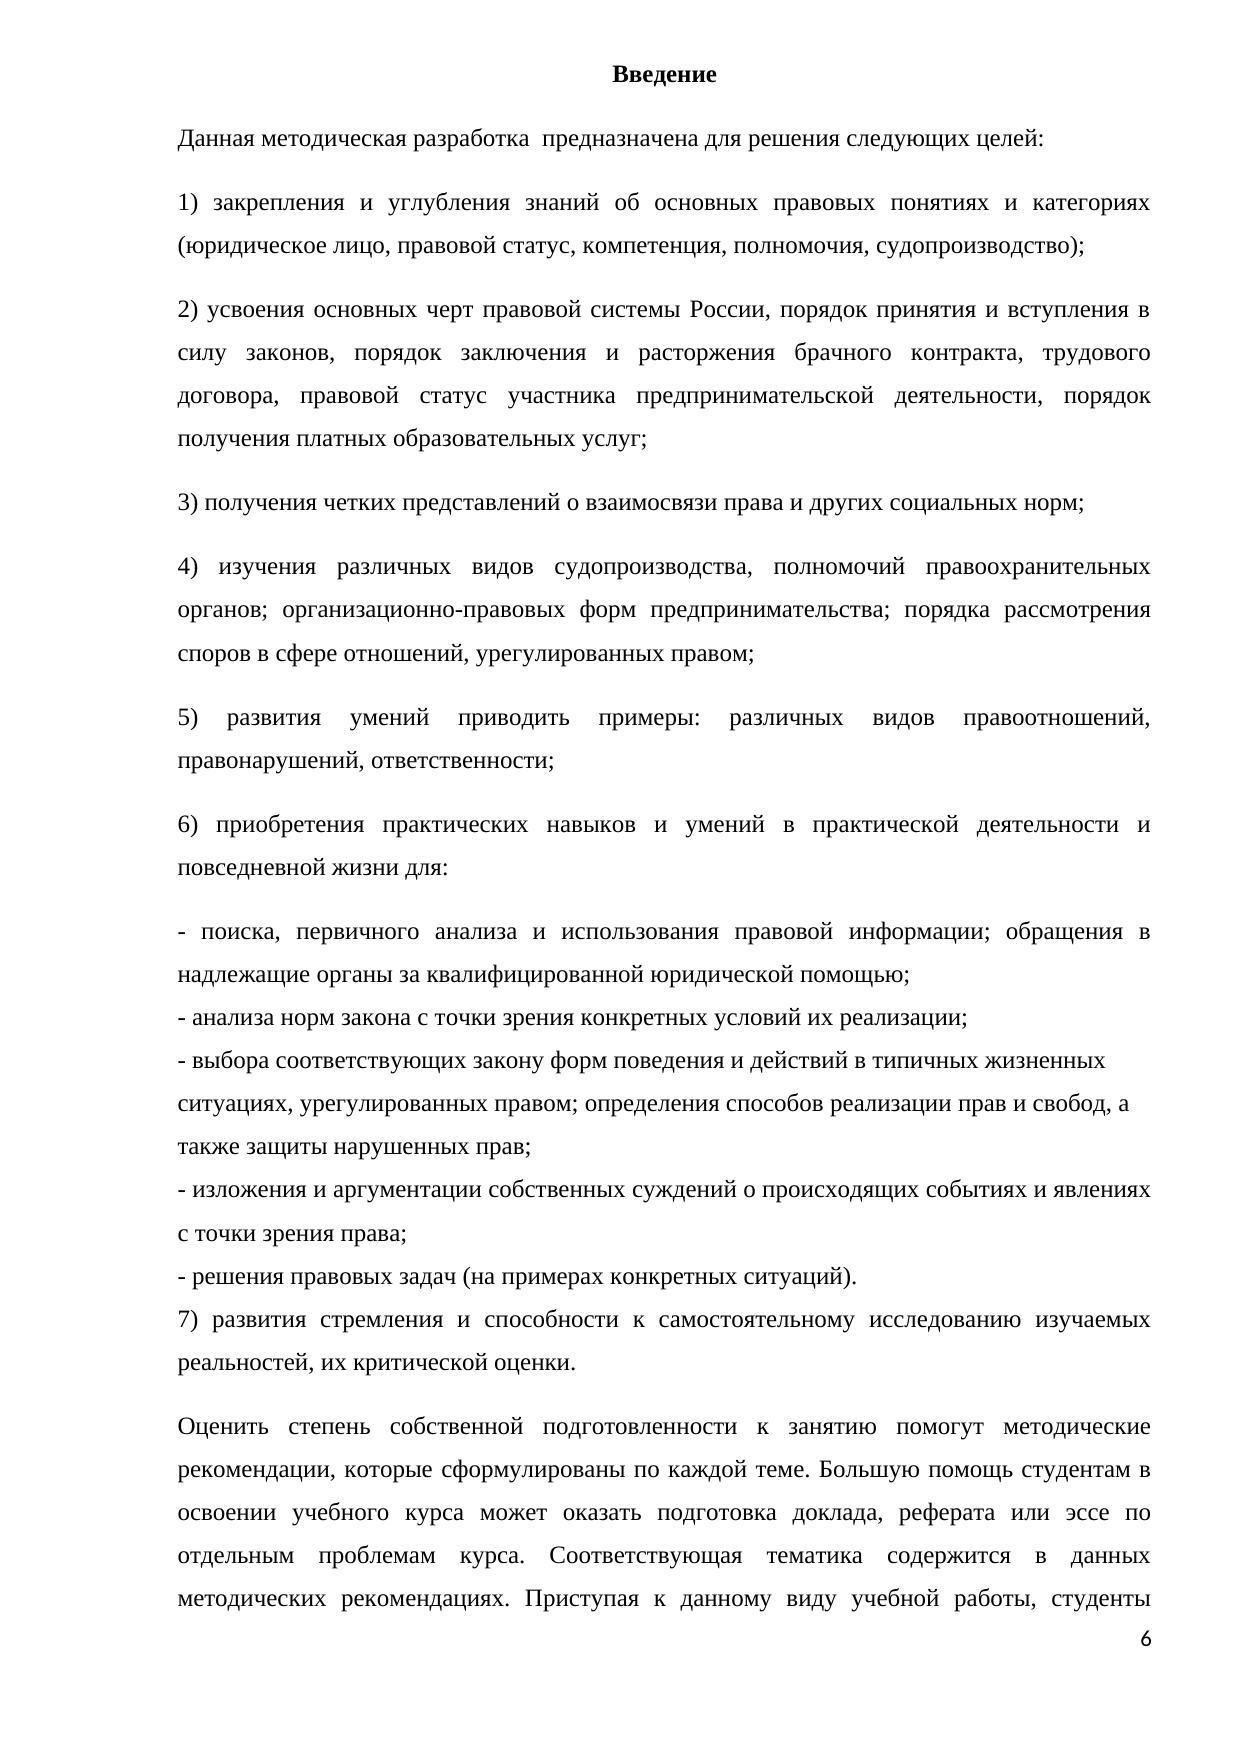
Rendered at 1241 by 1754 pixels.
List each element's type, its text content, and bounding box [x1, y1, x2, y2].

text 5) развития умений приводить примеры: различных видов правоотношений, правонарушений, ответственности; [177, 702, 1152, 773]
text 4) изучения различных видов судопроизводства, полномочий правоохранительных органов; организационно-правовых форм предпринимательства; порядка рассмотрения споров в сфере отношений, урегулированных правом; [177, 551, 1152, 666]
text 6) приобретения практических навыков и умений в практической деятельности и повседневной жизни для: [177, 809, 1152, 881]
text - анализа норм закона с точки зрения конкретных условий их реализации; [177, 1002, 1152, 1031]
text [177, 1411, 1152, 1612]
text Введение [177, 59, 1152, 88]
text 2) усвоения основных черт правовой системы России, порядок принятия и вступления в силу законов, порядок заключения и расторжения брачного контракта, трудового договора, правовой статус участника предпринимательской деятельности, порядок получения платных образовательных услуг; [177, 294, 1152, 452]
text - выбора соответствующих закону форм поведения и действий в типичных жизненных ситуациях, урегулированных правом; определения способов реализации прав и свобод, а также защиты нарушенных прав; [177, 1045, 1152, 1160]
text - поиска, первичного анализа и использования правовой информации; обращения в надлежащие органы за квалифицированной юридической помощью; [177, 916, 1152, 988]
text 7) развития стремления и способности к самостоятельному исследованию изучаемых реальностей, их критической оценки. [177, 1304, 1152, 1376]
text 1) закрепления и углубления знаний об основных правовых понятиях и категориях (юридическое лицо, правовой статус, компетенция, полномочия, судопроизводство); [177, 187, 1152, 259]
text - решения правовых задач (на примерах конкретных ситуаций). [177, 1261, 1152, 1289]
text - изложения и аргументации собственных суждений о происходящих событиях и явлениях с точки зрения права; [177, 1174, 1152, 1246]
text Данная методическая разработка предназначена для решения следующих целей: [177, 123, 1152, 152]
text 3) получения четких представлений о взаимосвязи права и других социальных норм; [177, 487, 1152, 516]
